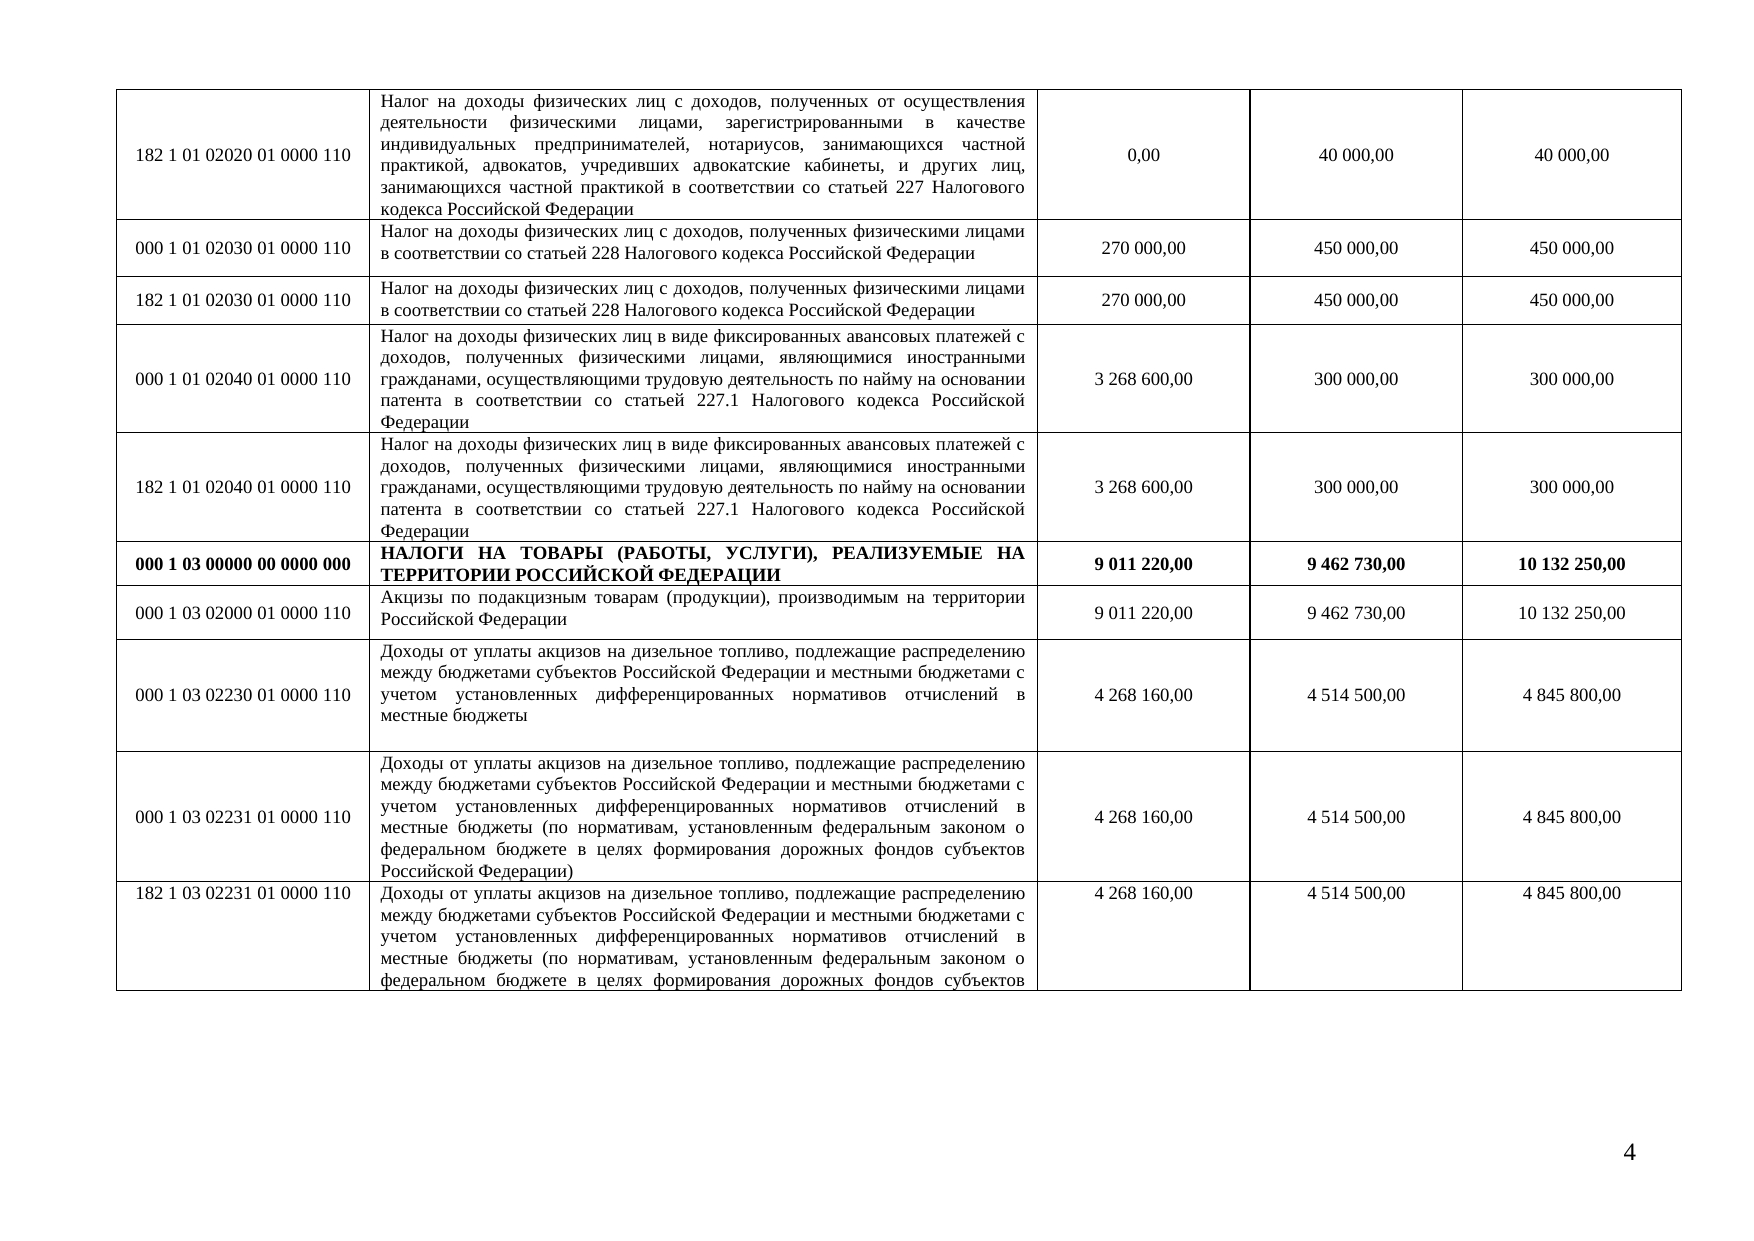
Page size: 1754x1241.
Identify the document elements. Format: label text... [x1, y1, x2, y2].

table_cell Налог на доходы физических лиц в виде фиксированных авансовых платежей с доходов, полученных физическими лицами, являющимися иностранными гражданами, осуществляющими трудовую деятельность по найму на основании патента в соответствии со статьей 227.1 Налогового кодекса Российской Федерации [370, 433, 1037, 541]
table_cell 182 1 01 02040 01 0000 110 [117, 433, 369, 541]
table_cell 300 000,00 [1463, 433, 1681, 541]
table_cell НАЛОГИ НА ТОВАРЫ (РАБОТЫ, УСЛУГИ), РЕАЛИЗУЕМЫЕ НА ТЕРРИТОРИИ РОССИЙСКОЙ ФЕДЕРАЦИИ [370, 542, 1037, 585]
table_cell 4 845 800,00 [1463, 640, 1681, 751]
table_cell 000 1 01 02040 01 0000 110 [117, 325, 369, 432]
table_cell 9 011 220,00 [1038, 586, 1249, 638]
table_cell Доходы от уплаты акцизов на дизельное топливо, подлежащие распределению между бюджетами субъектов Российской Федерации и местными бюджетами с учетом установленных дифференцированных нормативов отчислений в местные бюджеты [370, 640, 1037, 751]
table_cell 4 268 160,00 [1038, 882, 1249, 990]
table_cell 450 000,00 [1251, 277, 1462, 323]
table_cell 3 268 600,00 [1038, 325, 1249, 432]
table_cell 000 1 03 02230 01 0000 110 [117, 640, 369, 751]
table_cell 10 132 250,00 [1463, 542, 1681, 585]
table_cell 450 000,00 [1463, 277, 1681, 323]
table_cell 40 000,00 [1251, 90, 1462, 219]
table_cell 000 1 03 00000 00 0000 000 [117, 542, 369, 585]
table_cell 9 462 730,00 [1251, 542, 1462, 585]
table_cell 4 845 800,00 [1463, 752, 1681, 881]
table_cell 4 514 500,00 [1251, 882, 1462, 990]
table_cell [370, 882, 1037, 990]
table_cell 4 268 160,00 [1038, 752, 1249, 881]
table_cell 0,00 [1038, 90, 1249, 219]
table_cell 40 000,00 [1463, 90, 1681, 219]
table_cell 9 011 220,00 [1038, 542, 1249, 585]
table_cell Налог на доходы физических лиц с доходов, полученных физическими лицами в соответствии со статьей 228 Налогового кодекса Российской Федерации [370, 220, 1037, 276]
table_cell Налог на доходы физических лиц в виде фиксированных авансовых платежей с доходов, полученных физическими лицами, являющимися иностранными гражданами, осуществляющими трудовую деятельность по найму на основании патента в соответствии со статьей 227.1 Налогового кодекса Российской Федерации [370, 325, 1037, 432]
table_cell 4 514 500,00 [1251, 752, 1462, 881]
table_cell 3 268 600,00 [1038, 433, 1249, 541]
table_cell 182 1 01 02030 01 0000 110 [117, 277, 369, 323]
table_cell 300 000,00 [1463, 325, 1681, 432]
table_cell 000 1 03 02231 01 0000 110 [117, 752, 369, 881]
table_cell 10 132 250,00 [1463, 586, 1681, 638]
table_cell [117, 882, 369, 990]
table_cell Акцизы по подакцизным товарам (продукции), производимым на территории Российской Федерации [370, 586, 1037, 638]
table_cell 4 514 500,00 [1251, 640, 1462, 751]
table_cell 270 000,00 [1038, 220, 1249, 276]
table_cell 000 1 01 02030 01 0000 110 [117, 220, 369, 276]
table_cell 4 845 800,00 [1463, 882, 1681, 990]
table_cell 300 000,00 [1251, 433, 1462, 541]
table_cell 9 462 730,00 [1251, 586, 1462, 638]
table_cell 4 268 160,00 [1038, 640, 1249, 751]
table_cell 450 000,00 [1463, 220, 1681, 276]
table_cell 182 1 01 02020 01 0000 110 [117, 90, 369, 219]
table_cell Налог на доходы физических лиц с доходов, полученных физическими лицами в соответствии со статьей 228 Налогового кодекса Российской Федерации [370, 277, 1037, 323]
table_cell 000 1 03 02000 01 0000 110 [117, 586, 369, 638]
table_cell 300 000,00 [1251, 325, 1462, 432]
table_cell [370, 90, 1037, 219]
table_cell 270 000,00 [1038, 277, 1249, 323]
table_cell 450 000,00 [1251, 220, 1462, 276]
